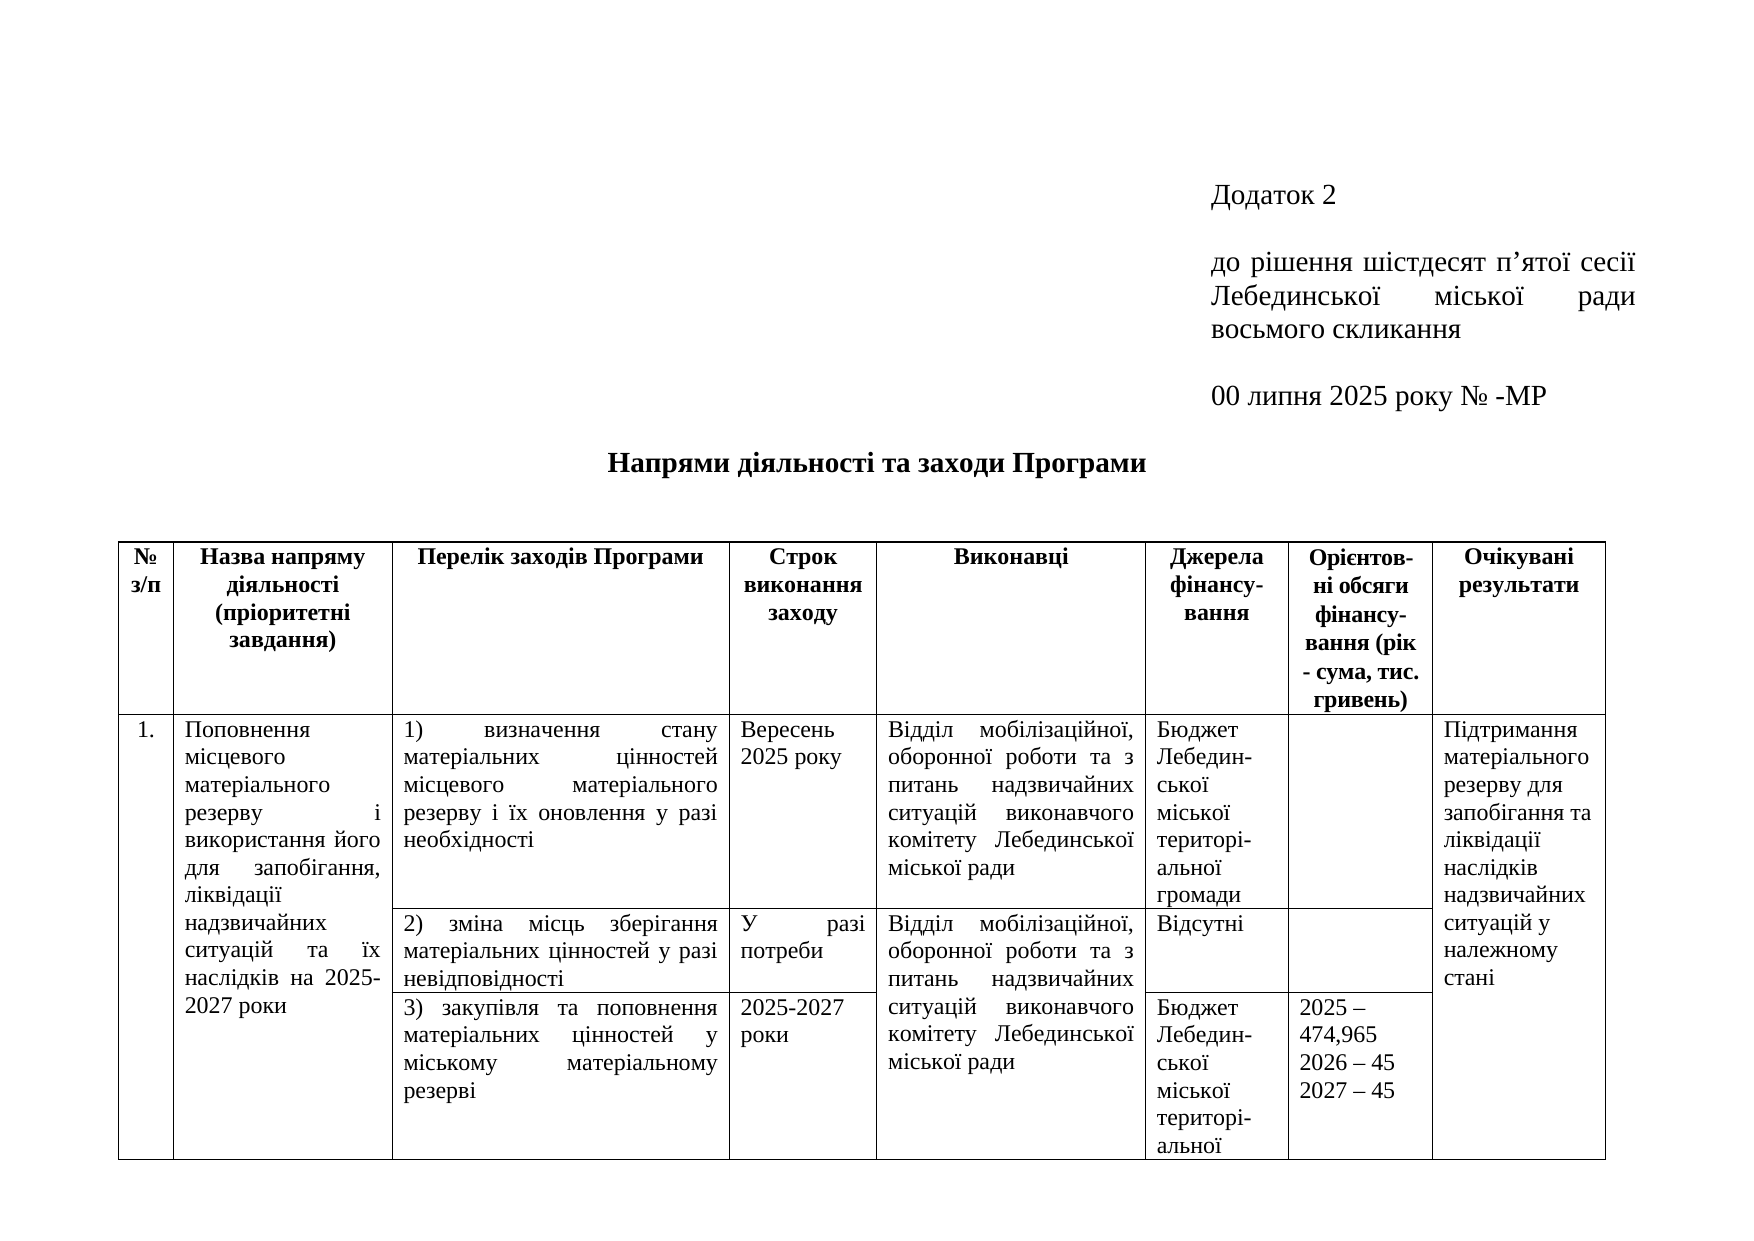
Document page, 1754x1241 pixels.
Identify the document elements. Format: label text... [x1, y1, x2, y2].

table_cell 3) закупівля та поповнення матеріальних цінностей у міському матеріальному резерві [393, 993, 729, 1158]
table_header Джерела фінансу- вання [1146, 543, 1288, 714]
table_header Назва напряму діяльності (пріоритетні завдання) [174, 543, 392, 714]
table_cell Відсутні [1146, 909, 1288, 992]
table_cell 2025 – 474,965 2026 – 45 2027 – 45 [1289, 993, 1432, 1158]
table_cell 2) зміна місць зберігання матеріальних цінностей у разі невідповідності [393, 909, 729, 992]
table_cell Бюджет Лебедин-ської міської територі-альної громади [1146, 715, 1288, 908]
table_header Перелік заходів Програми [393, 543, 729, 714]
table_cell Поповнення місцевого матеріального резерву і використання його для запобігання, ліквідації надзвичайних ситуацій та їх наслідків на 2025-2027 роки [174, 715, 392, 1158]
table_header Очікувані результати [1433, 543, 1605, 714]
table_cell Відділ мобілізаційної, оборонної роботи та з питань надзвичайних ситуацій виконавчого комітету Лебединської міської ради [877, 715, 1145, 908]
table_cell [1289, 909, 1432, 992]
table_header № з/п [119, 543, 173, 714]
table_header Виконавці [877, 543, 1145, 714]
text Додаток 2 [1211, 177, 1636, 211]
table_cell 1) визначення стану матеріальних цінностей місцевого матеріального резерву і їх оновлення у разі необхідності [393, 715, 729, 908]
table_cell 1. [119, 715, 173, 1158]
text до рішення шістдесят п’ятої сесії Лебединської міської ради восьмого скликання [1211, 244, 1636, 345]
table_cell Вересень 2025 року [730, 715, 876, 908]
table_cell У разі потреби [730, 909, 876, 992]
text 00 липня 2025 року № -МР [1211, 378, 1636, 412]
table_cell Підтримання матеріального резерву для запобігання та ліквідації наслідків надзвичайних ситуацій у належному стані [1433, 715, 1605, 1158]
table_header Строк виконання заходу [730, 543, 876, 714]
table_cell [1289, 715, 1432, 908]
table_cell 2025-2027 роки [730, 993, 876, 1158]
table_cell Відділ мобілізаційної, оборонної роботи та з питань надзвичайних ситуацій виконавчого комітету Лебединської міської ради [877, 909, 1145, 1158]
text Напрями діяльності та заходи Програми [118, 446, 1636, 479]
table_cell Бюджет Лебедин-ської міської територі-альної громади згідно з коштори-сом [1146, 993, 1288, 1158]
